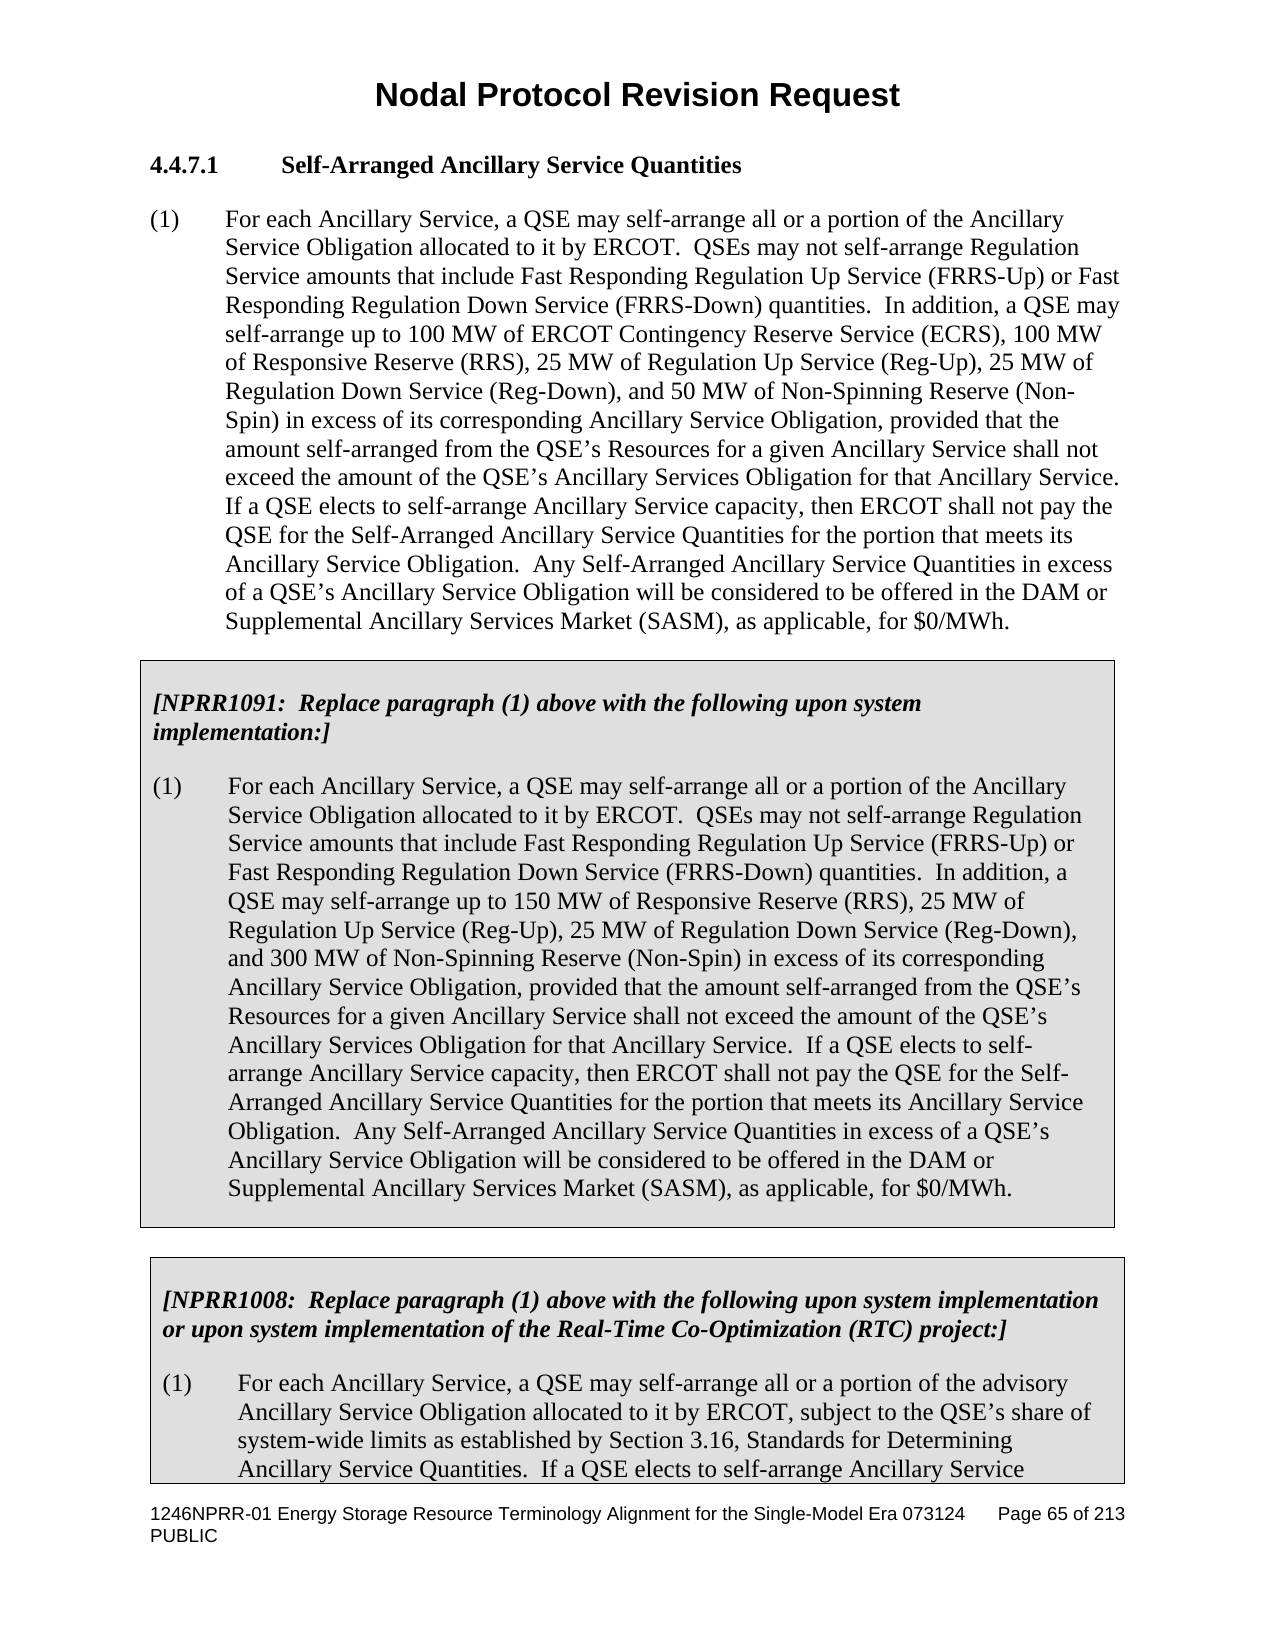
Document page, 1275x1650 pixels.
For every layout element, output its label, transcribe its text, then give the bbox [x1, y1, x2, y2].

text 4.4.7.1 Self-Arranged Ancillary Service Quantities [150, 150, 1125, 179]
table_header [NPRR1091: Replace paragraph (1) above with the following upon system implementation:] (1) For each Ancillary Service, a QSE may self-arrange all or a portion of the Ancillary Service Obligation allocated to it by ERCOT. QSEs may not self-arrange Regulation Service amounts that include Fast Responding Regulation Up Service (FRRS-Up) or Fast Responding Regulation Down Service (FRRS-Down) quantities. In addition, a QSE may self-arrange up to 150 MW of Responsive Reserve (RRS), 25 MW of Regulation Up Service (Reg-Up), 25 MW of Regulation Down Service (Reg-Down), and 300 MW of Non-Spinning Reserve (Non-Spin) in excess of its corresponding Ancillary Service Obligation, provided that the amount self-arranged from the QSE’s Resources for a given Ancillary Service shall not exceed the amount of the QSE’s Ancillary Services Obligation for that Ancillary Service. If a QSE elects to self-arrange Ancillary Service capacity, then ERCOT shall not pay the QSE for the Self-Arranged Ancillary Service Quantities for the portion that meets its Ancillary Service Obligation. Any Self-Arranged Ancillary Service Quantities in excess of a QSE’s Ancillary Service Obligation will be considered to be offered in the DAM or Supplemental Ancillary Services Market (SASM), as applicable, for $0/MWh. [141, 661, 1114, 1227]
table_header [151, 1258, 1124, 1483]
text (1) For each Ancillary Service, a QSE may self-arrange all or a portion of the Ancillary Service Obligation allocated to it by ERCOT. QSEs may not self-arrange Regulation Service amounts that include Fast Responding Regulation Up Service (FRRS-Up) or Fast Responding Regulation Down Service (FRRS-Down) quantities. In addition, a QSE may self-arrange up to 100 MW of ERCOT Contingency Reserve Service (ECRS), 100 MW of Responsive Reserve (RRS), 25 MW of Regulation Up Service (Reg-Up), 25 MW of Regulation Down Service (Reg-Down), and 50 MW of Non-Spinning Reserve (Non-Spin) in excess of its corresponding Ancillary Service Obligation, provided that the amount self-arranged from the QSE’s Resources for a given Ancillary Service shall not exceed the amount of the QSE’s Ancillary Services Obligation for that Ancillary Service. If a QSE elects to self-arrange Ancillary Service capacity, then ERCOT shall not pay the QSE for the Self-Arranged Ancillary Service Quantities for the portion that meets its Ancillary Service Obligation. Any Self-Arranged Ancillary Service Quantities in excess of a QSE’s Ancillary Service Obligation will be considered to be offered in the DAM or Supplemental Ancillary Services Market (SASM), as applicable, for $0/MWh. [150, 204, 1125, 635]
